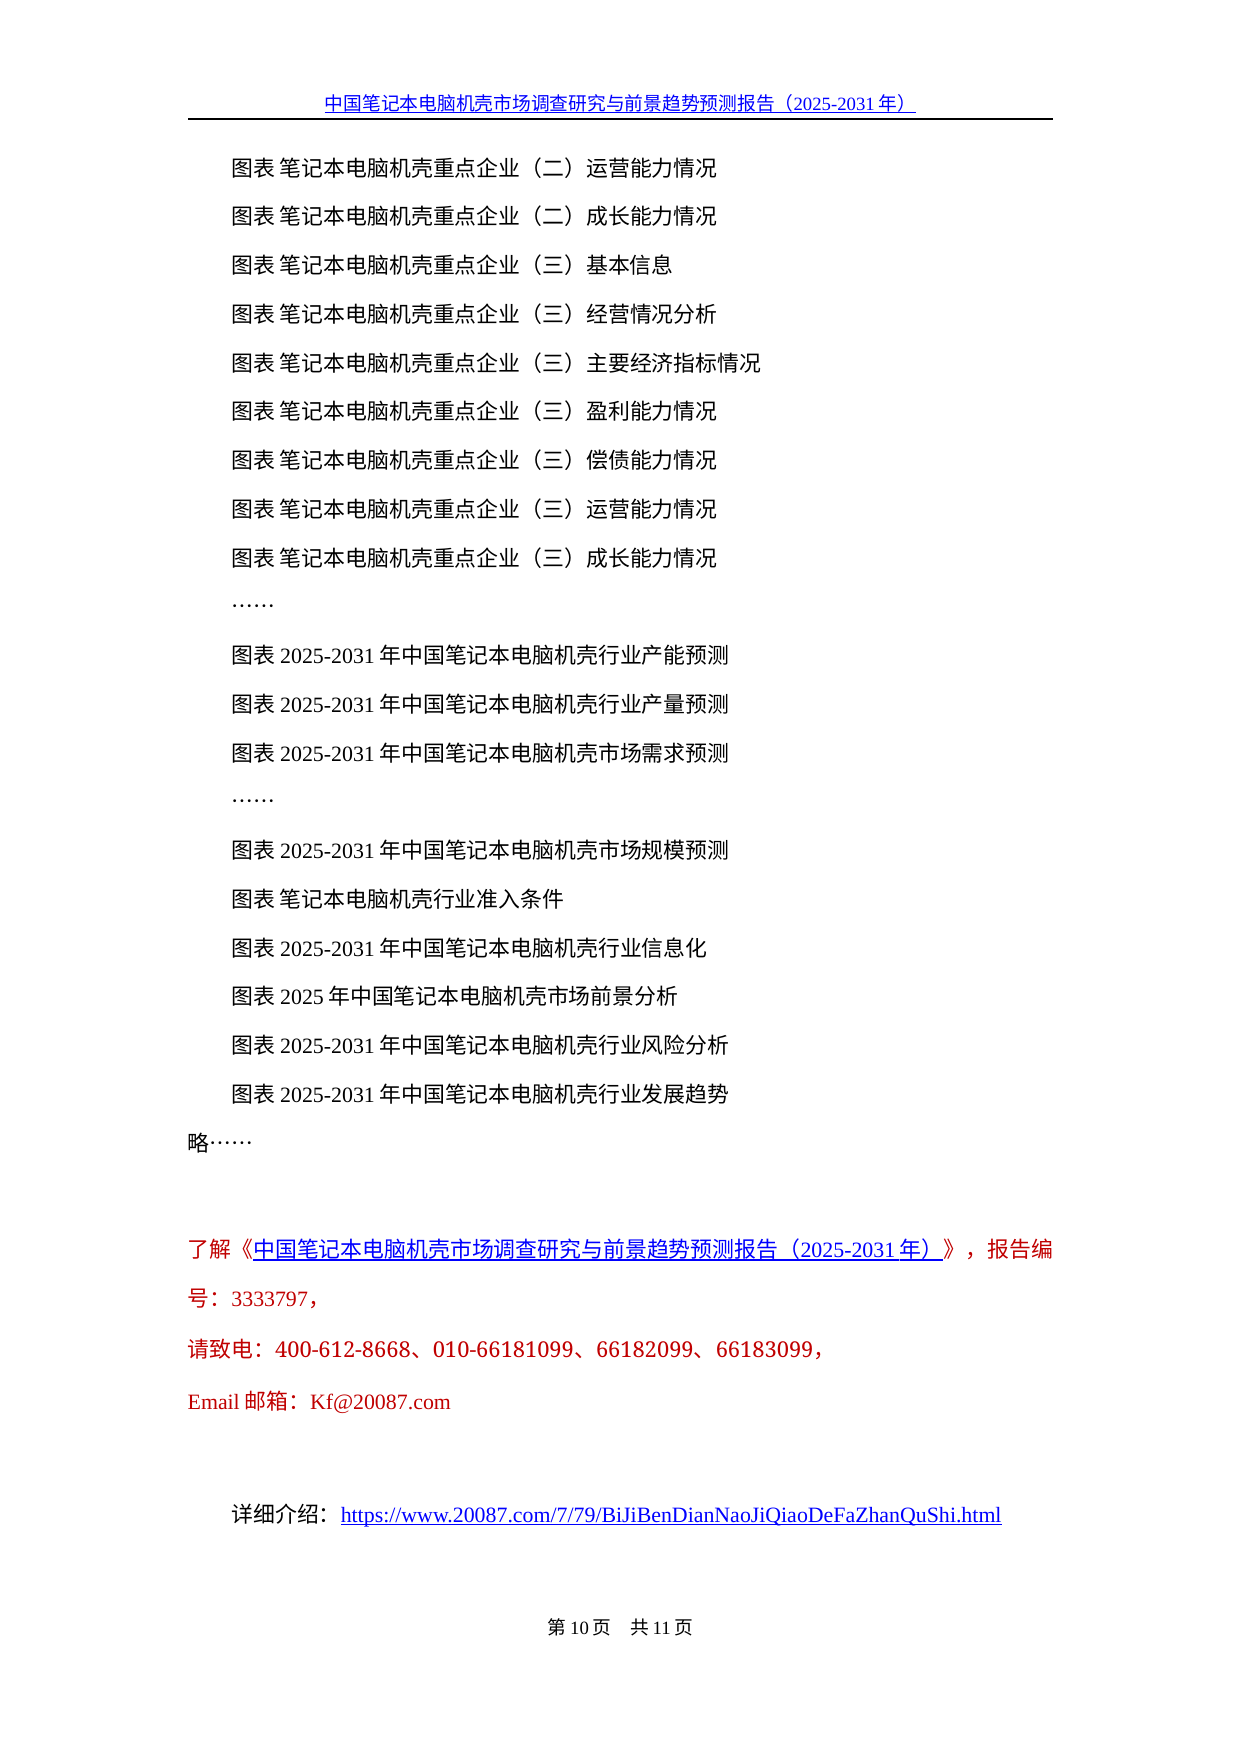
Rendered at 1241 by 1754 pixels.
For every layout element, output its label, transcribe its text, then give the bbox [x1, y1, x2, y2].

text 了解《中国笔记本电脑机壳市场调查研究与前景趋势预测报告（2025-2031年）》，报告编号：3333797， [187, 1232, 1053, 1313]
text Email邮箱：Kf@20087.com [187, 1383, 1053, 1416]
text 请致电：400-612-8668、010-66181099、66182099、66183099， [187, 1332, 1053, 1364]
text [187, 150, 1053, 1158]
text 详细介绍：https://www.20087.com/7/79/BiJiBenDianNaoJiQiaoDeFaZhanQuShi.html [187, 1496, 1053, 1529]
